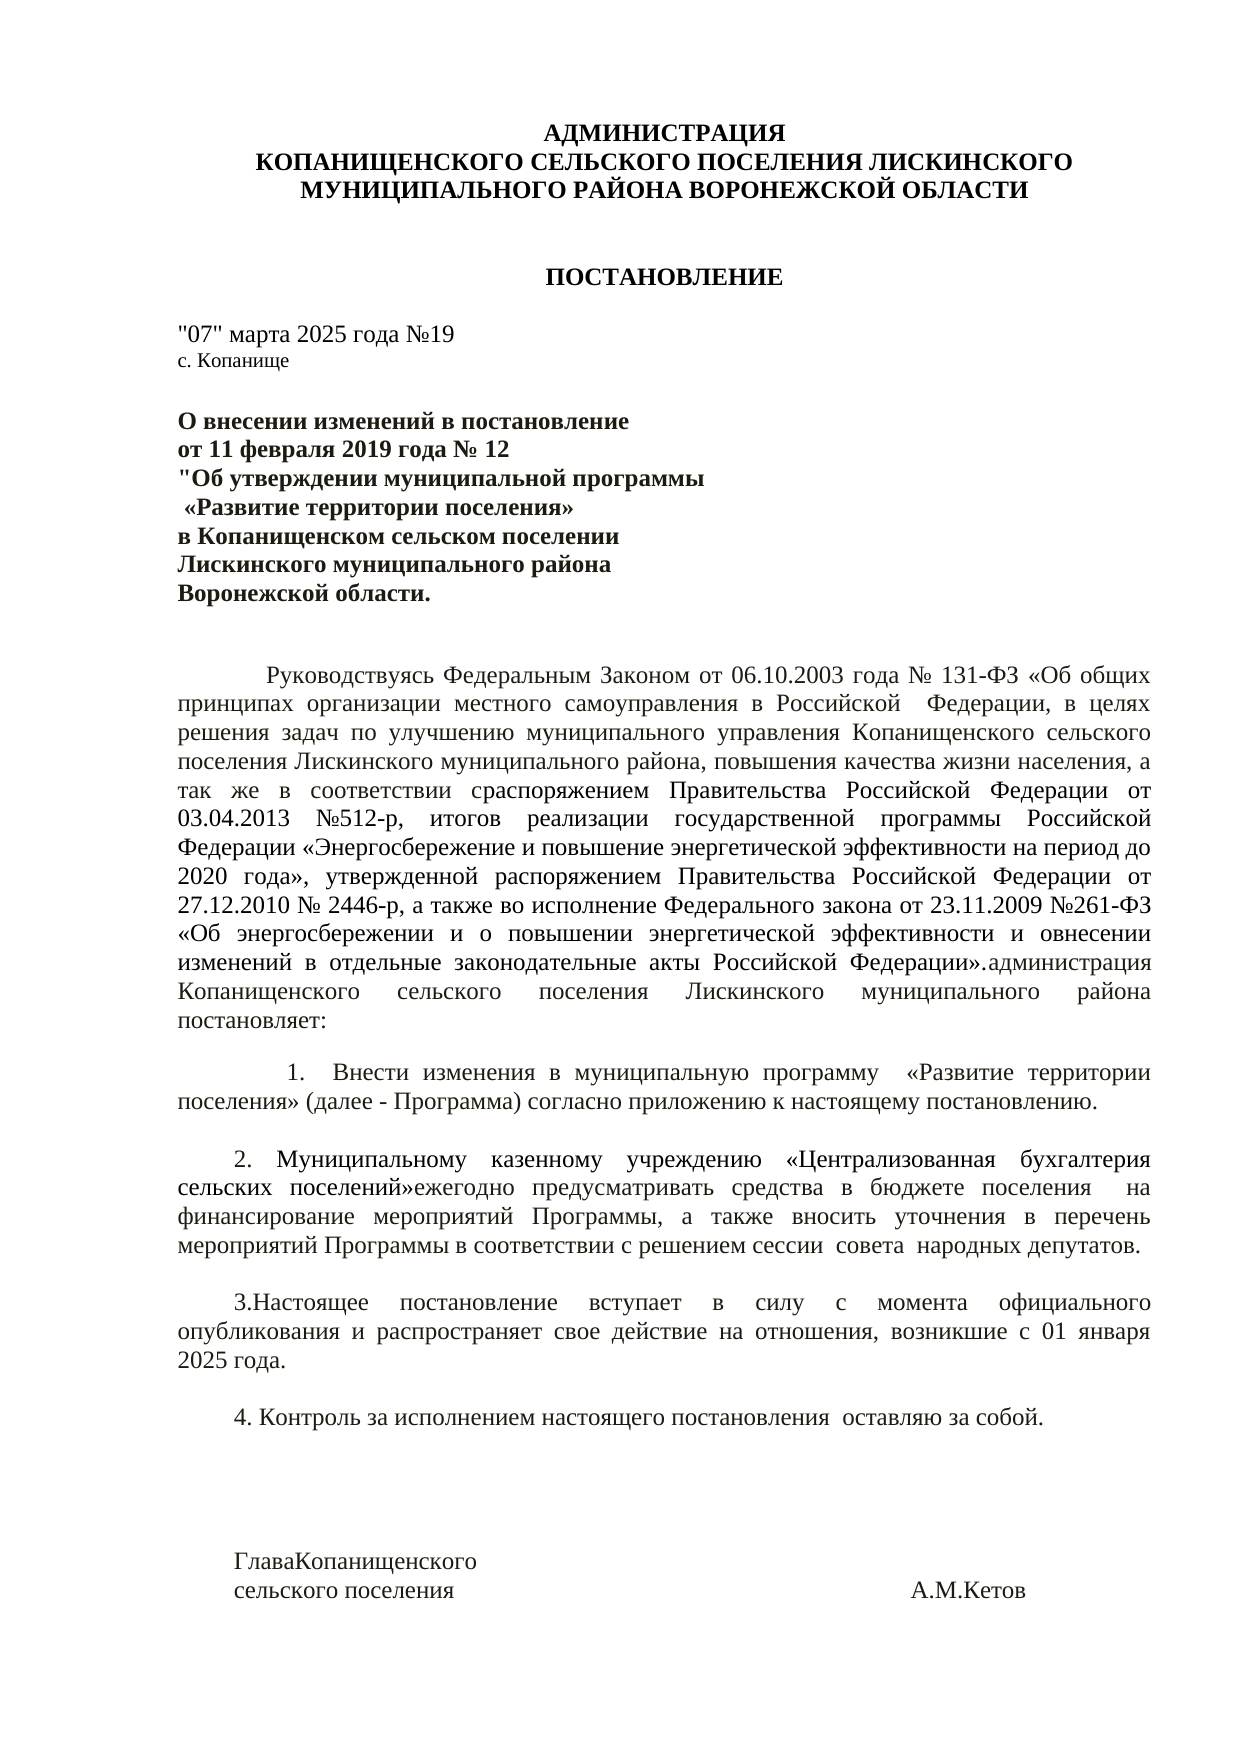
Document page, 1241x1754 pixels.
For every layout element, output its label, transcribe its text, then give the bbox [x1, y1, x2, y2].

text 4. Контроль за исполнением настоящего постановления оставляю за собой. [177, 1402, 1152, 1431]
text "07" марта 2025 года №19 [177, 319, 1152, 348]
text ПОСТАНОВЛЕНИЕ [177, 262, 1152, 291]
text в Копанищенском сельском поселении [177, 521, 1152, 549]
text с. Копанище [177, 348, 1152, 372]
text Лискинского муниципального района [177, 549, 1152, 578]
text 3.Настоящее постановление вступает в силу с момента официального опубликования и распространяет свое действие на отношения, возникшие с 01 января 2025 года. [177, 1287, 1152, 1374]
title О внесении изменений в постановление [177, 406, 1152, 434]
title "Об утверждении муниципальной программы [177, 463, 1152, 492]
text Воронежской области. [177, 578, 1152, 607]
text Руководствуясь Федеральным Законом от 06.10.2003 года № 131-ФЗ «Об общих принципах организации местного самоуправления в Российской Федерации, в целях решения задач по улучшению муниципального управления Копанищенского сельского поселения Лискинского муниципального района, повышения качества жизни населения, а так же в соответствии сраспоряжением Правительства Российской Федерации от 03.04.2013 №512-р, итогов реализации государственной программы Российской Федерации «Энергосбережение и повышение энергетической эффективности на период до 2020 года», утвержденной распоряжением Правительства Российской Федерации от 27.12.2010 № 2446-р, а также во исполнение Федерального закона от 23.11.2009 №261-ФЗ «Об энергосбережении и о повышении энергетической эффективности и овнесении изменений в отдельные законодательные акты Российской Федерации».администрация Копанищенского сельского поселения Лискинского муниципального района постановляет: [177, 660, 1152, 1033]
text «Развитие территории поселения» [177, 492, 1152, 521]
text сельского поселения А.М.Кетов [177, 1575, 1152, 1604]
text КОПАНИЩЕНСКОГО СЕЛЬСКОГО ПОСЕЛЕНИЯ ЛИСКИНСКОГО МУНИЦИПАЛЬНОГО РАЙОНА ВОРОНЕЖСКОЙ ОБЛАСТИ [177, 147, 1152, 204]
text 1. Внести изменения в муниципальную программу «Развитие территории поселения» (далее - Программа) согласно приложению к настоящему постановлению. [177, 1057, 1152, 1115]
text АДМИНИСТРАЦИЯ [177, 118, 1152, 147]
title от 11 февраля 2019 года № 12 [177, 434, 1152, 463]
text 2. Муниципальному казенному учреждению «Централизованная бухгалтерия сельских поселений»ежегодно предусматривать средства в бюджете поселения на финансирование мероприятий Программы, а также вносить уточнения в перечень мероприятий Программы в соответствии с решением сессии совета народных депутатов. [177, 1144, 1152, 1259]
text ГлаваКопанищенского [177, 1546, 1152, 1575]
